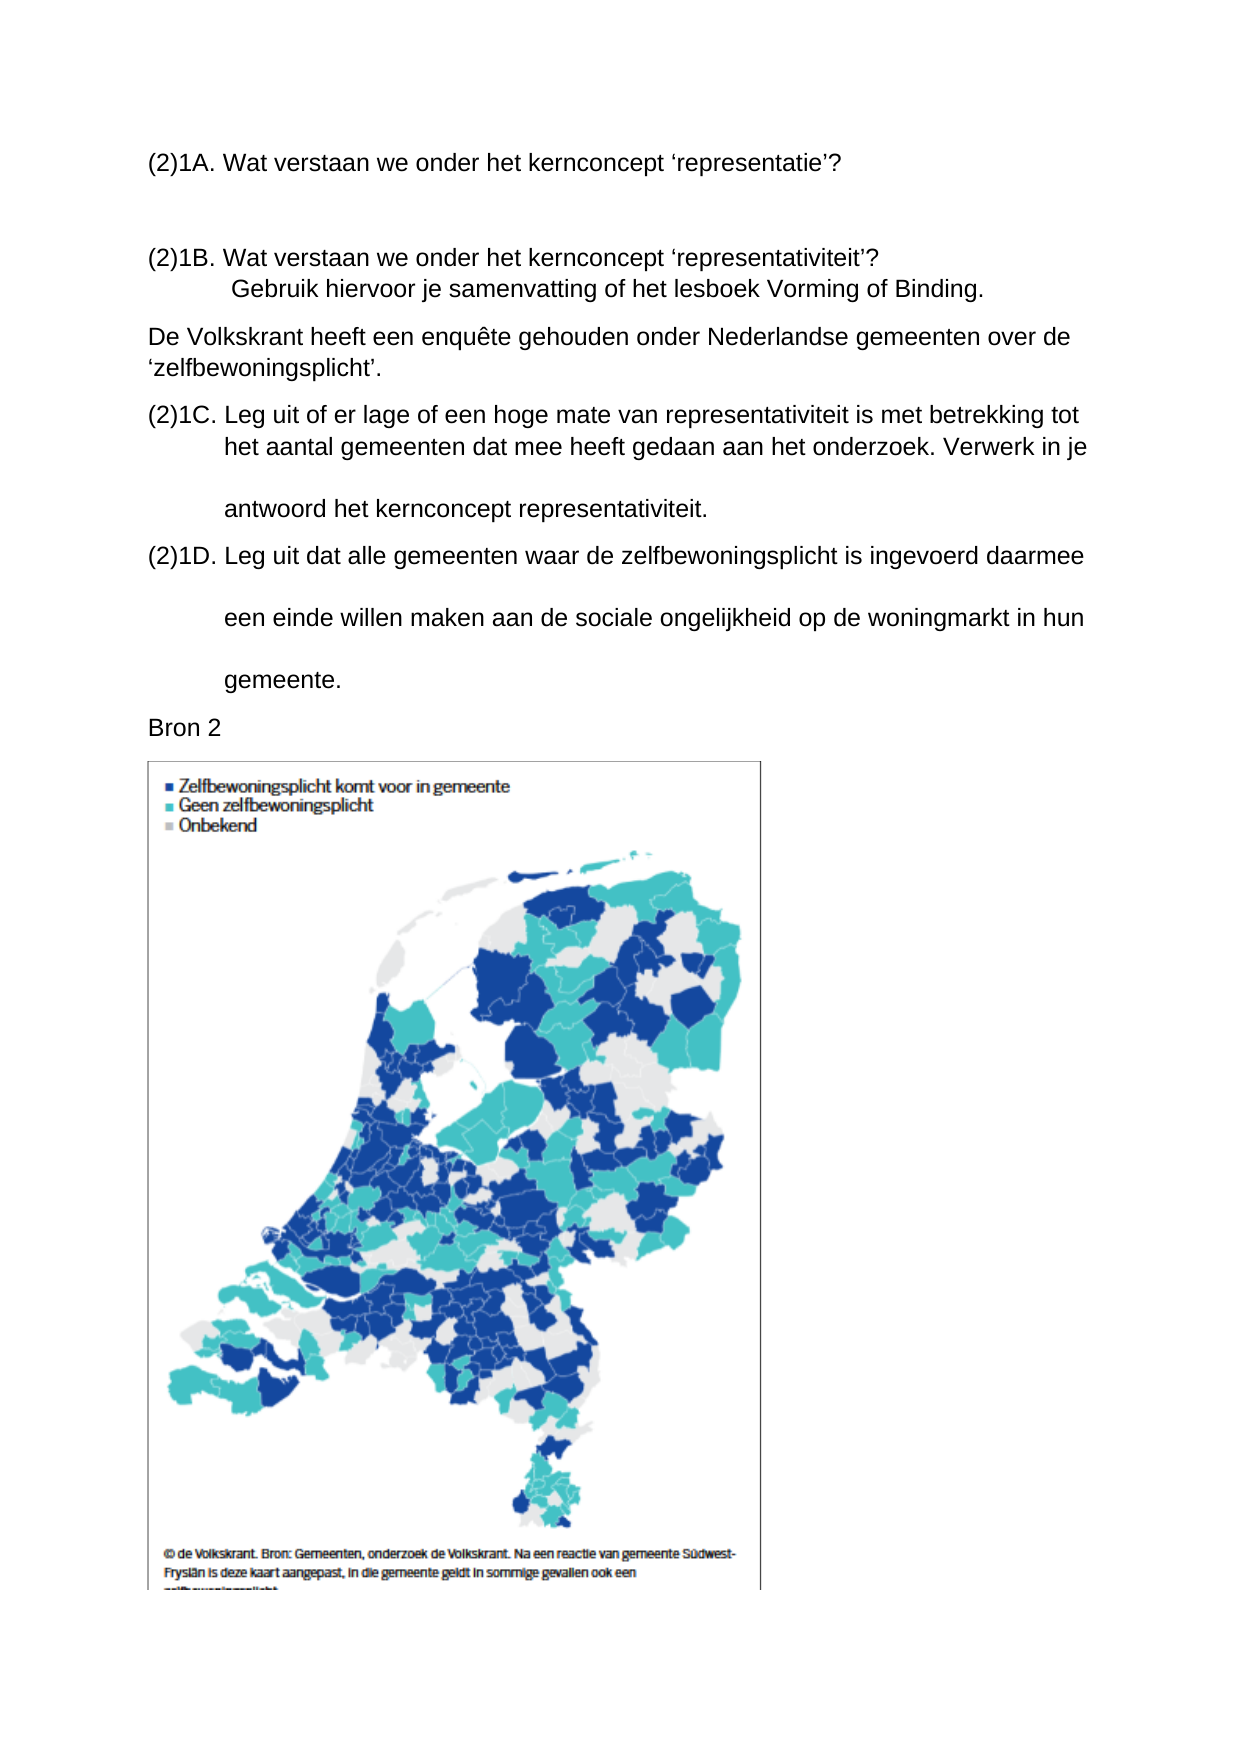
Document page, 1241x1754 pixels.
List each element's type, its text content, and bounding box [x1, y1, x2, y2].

text (2)1B. Wat verstaan we onder het kernconcept ‘representativiteit’? Gebruik hiervoor je samenvatting of het lesboek Vorming of Binding. [148, 243, 1093, 303]
text Bron 2 [148, 713, 1093, 742]
text (2)1A. Wat verstaan we onder het kernconcept ‘representatie’? [148, 148, 1093, 176]
text (2)1C. Leg uit of er lage of een hoge mate van representativiteit is met betrekking tot het aantal gemeenten dat mee heeft gedaan aan het onderzoek. Verwerk in je antwoord het kernconcept representativiteit. [148, 401, 1093, 522]
text (2)1D. Leg uit dat alle gemeenten waar de zelfbewoningsplicht is ingevoerd daarmee een einde willen maken aan de sociale ongelijkheid op de woningmarkt in hun gemeente. [148, 541, 1093, 694]
text De Volkskrant heeft een enquête gehouden onder Nederlandse gemeenten over de ‘zelfbewoningsplicht’. [148, 322, 1093, 382]
picture [147, 761, 762, 1590]
